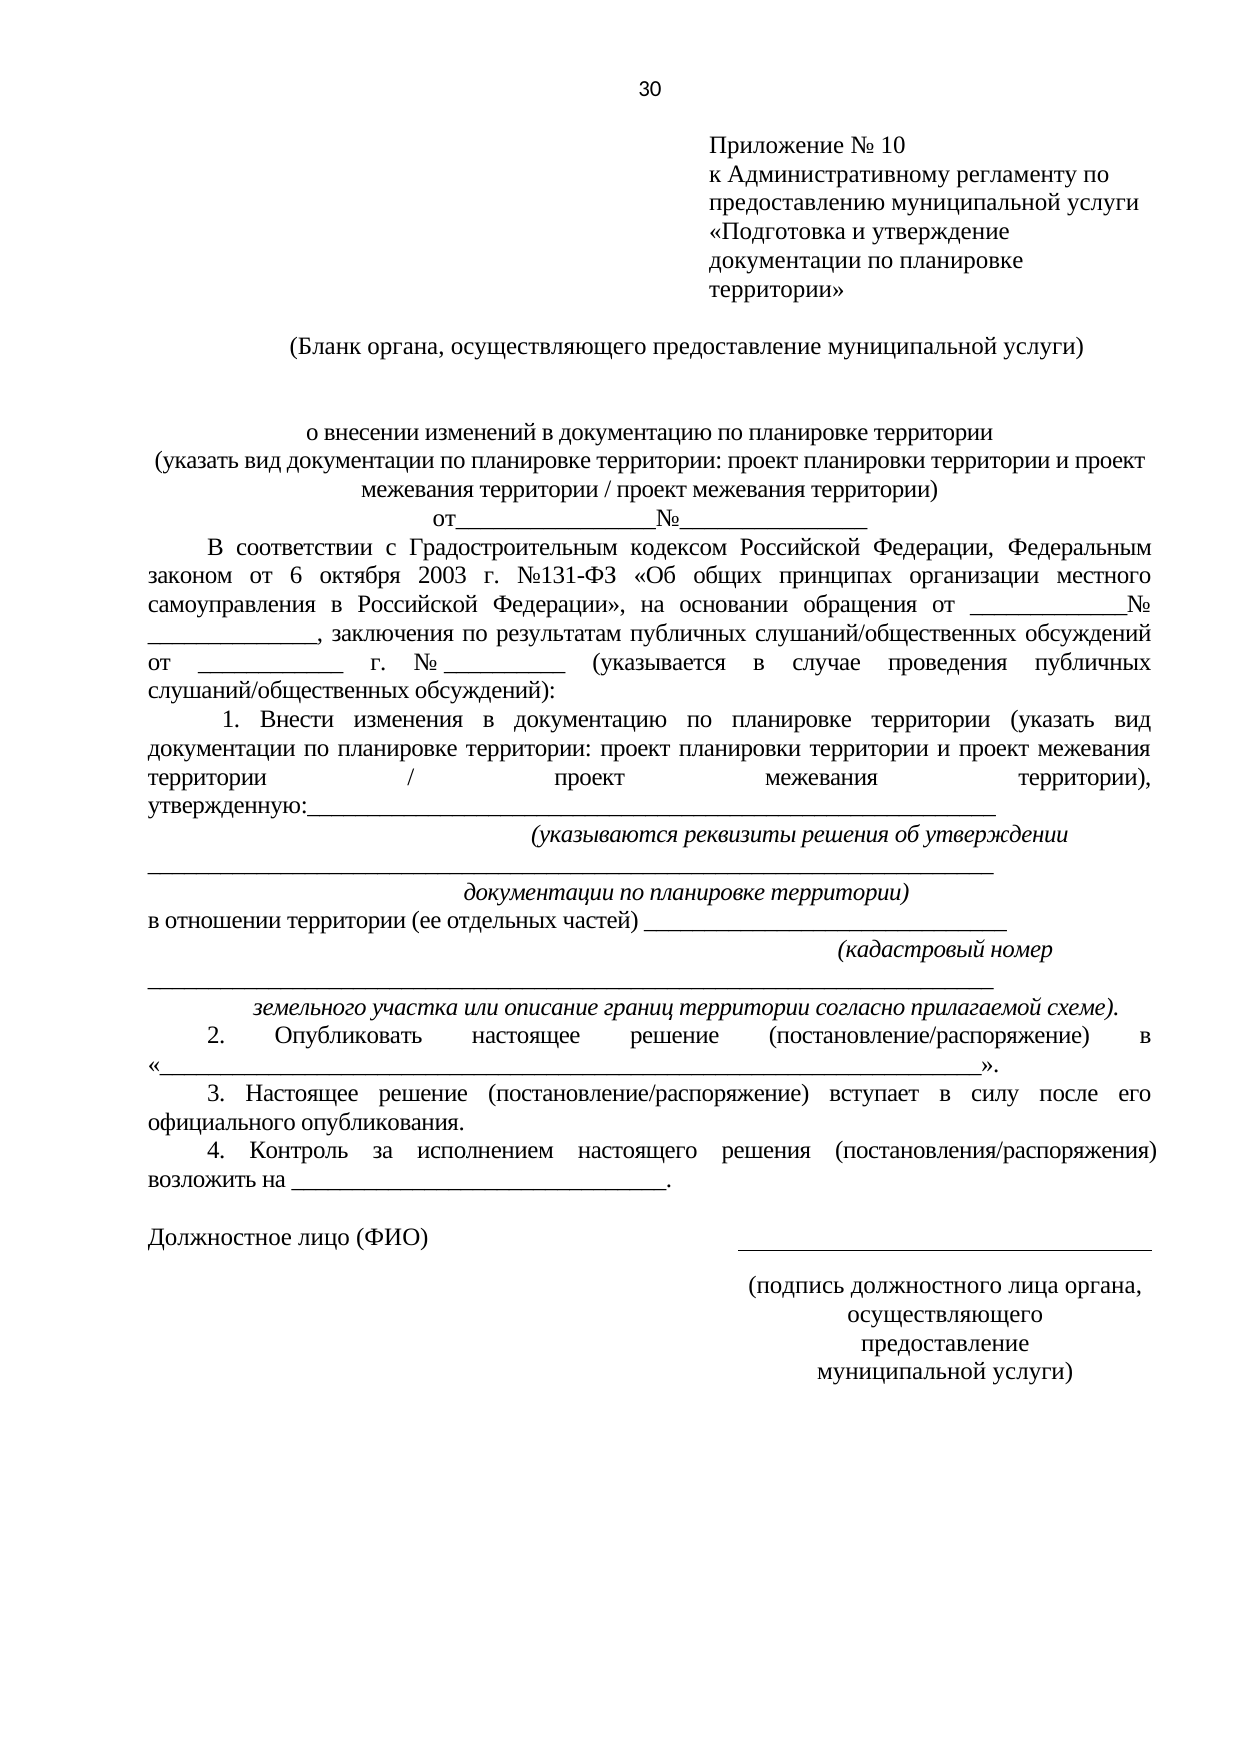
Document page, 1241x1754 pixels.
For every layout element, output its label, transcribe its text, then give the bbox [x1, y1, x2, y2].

text (указываются реквизиты решения об утверждении [148, 819, 1152, 848]
text 1. Внести изменения в документацию по планировке территории (указать вид документации по планировке территории: проект планировки территории и проект межевания территории / проект межевания территории), утвержденную:_________________________________________________________ [148, 704, 1152, 819]
text ______________________________________________________________________ [148, 848, 1152, 877]
text от________________№_______________ [148, 503, 1152, 532]
text Должностное лицо (ФИО) [148, 1222, 1152, 1250]
text ______________________________________________________________________ [148, 963, 1152, 992]
text земельного участка или описание границ территории согласно прилагаемой схеме). [148, 992, 1152, 1020]
text (кадастровый номер [148, 934, 1152, 963]
text (Бланк органа, осуществляющего предоставление муниципальной услуги) [148, 331, 1152, 360]
text 4. Контроль за исполнением настоящего решения (постановления/распоряжения) возложить на _______________________________. [148, 1135, 1157, 1193]
text муниципальной услуги) [738, 1337, 1152, 1385]
text предоставление [738, 1308, 1152, 1337]
text в отношении территории (ее отдельных частей) ______________________________ [148, 905, 1152, 934]
text (подпись должностного лица органа, осуществляющего [738, 1251, 1152, 1308]
text к Административному регламенту по предоставлению муниципальной услуги «Подготовка и утверждение документации по планировке территории» [709, 159, 1152, 302]
text В соответствии с Градостроительным кодексом Российской Федерации, Федеральным законом от 6 октября 2003 г. №131-ФЗ «Об общих принципах организации местного самоуправления в Российской Федерации», на основании обращения от _____________№ ______________, заключения по результатам публичных слушаний/общественных обсуждений от ____________ г. № __________ (указывается в случае проведения публичных слушаний/общественных обсуждений): [148, 532, 1152, 704]
text документации по планировке территории) [148, 877, 1152, 905]
text о внесении изменений в документацию по планировке территории [148, 417, 1152, 445]
text (указать вид документации по планировке территории: проект планировки территории и проект межевания территории / проект межевания территории) [148, 445, 1152, 503]
text Приложение № 10 [709, 130, 1152, 159]
text 2. Опубликовать настоящее решение (постановление/распоряжение) в «____________________________________________________________________». [148, 1020, 1152, 1078]
text 3. Настоящее решение (постановление/распоряжение) вступает в силу после его официального опубликования. [148, 1078, 1152, 1135]
